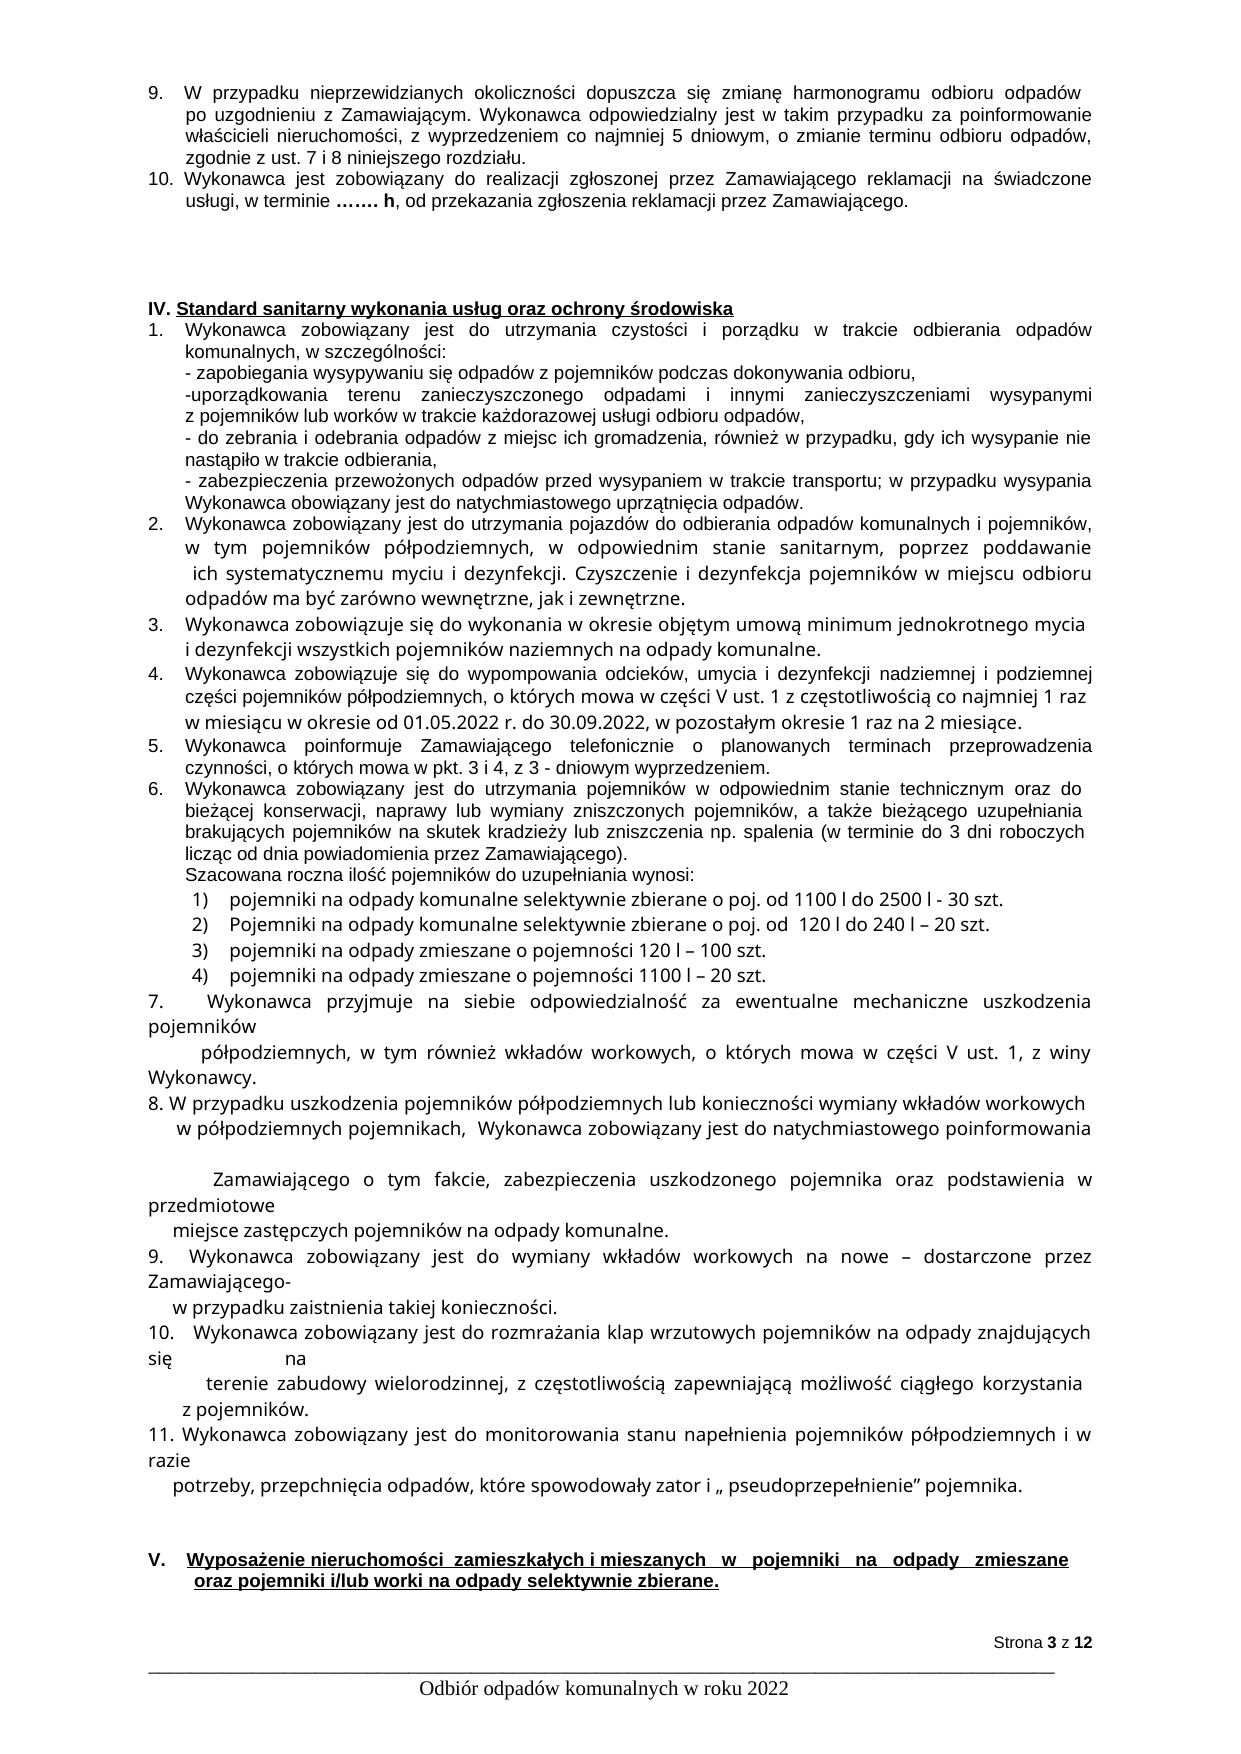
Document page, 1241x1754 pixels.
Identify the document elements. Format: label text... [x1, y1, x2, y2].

list W przypadku nieprzewidzianych okoliczności dopuszcza się zmianę harmonogramu odbioru odpadów po uzgodnieniu z Zamawiającym. Wykonawca odpowiedzialny jest w takim przypadku za poinformowanie właścicieli nieruchomości, z wyprzedzeniem co najmniej 5 dniowym, o zmianie terminu odbioru odpadów, zgodnie z ust. 7 i 8 niniejszego rozdziału. [148, 82, 1092, 168]
list Wykonawca jest zobowiązany do realizacji zgłoszonej przez Zamawiającego reklamacji na świadczone usługi, w terminie ……. h, od przekazania zgłoszenia reklamacji przez Zamawiającego. [148, 168, 1092, 211]
list Pojemniki na odpady komunalne selektywnie zbierane o poj. od do – 20 szt. [192, 911, 1092, 937]
text 9. Wykonawca zobowiązany jest do wymiany wkładów workowych na nowe – dostarczone przez Zamawiającego- w przypadku zaistnienia takiej konieczności. [148, 1243, 1092, 1320]
list Wykonawca zobowiązuje się do wykonania w okresie objętym umową minimum jednokrotnego mycia i dezynfekcji wszystkich pojemników naziemnych na odpady komunalne. [148, 611, 1092, 662]
text 10. Wykonawca zobowiązany jest do rozmrażania klap wrzutowych pojemników na odpady znajdujących się na terenie zabudowy wielorodzinnej, z częstotliwością zapewniającą możliwość ciągłego korzystania z pojemników. [148, 1320, 1092, 1422]
list Wykonawca zobowiązany jest do utrzymania pojazdów do odbierania odpadów komunalnych i pojemników, w tym pojemników półpodziemnych, w odpowiednim stanie sanitarnym, poprzez poddawanie ich systematycznemu myciu i dezynfekcji. Czyszczenie i dezynfekcja pojemników w miejscu odbioru odpadów ma być zarówno wewnętrzne, jak i zewnętrzne. [148, 513, 1092, 611]
text V. Wyposażenie nieruchomości zamieszkałych i mieszanych w pojemniki na odpady zmieszane oraz pojemniki i/lub worki na odpady selektywnie zbierane. [148, 1549, 1092, 1592]
list pojemniki na odpady zmieszane o pojemności – 20 szt. [192, 962, 1092, 988]
text - zapobiegania wysypywaniu się odpadów z pojemników podczas dokonywania odbioru, [185, 362, 1092, 384]
text Szacowana roczna ilość pojemników do uzupełniania wynosi: [148, 864, 1092, 886]
list pojemniki na odpady komunalne selektywnie zbierane o poj. od do - 30 szt. [192, 886, 1092, 911]
text półpodziemnych, w tym również wkładów workowych, o których mowa w części V ust. 1, z winy Wykonawcy. [148, 1039, 1092, 1090]
text 11. Wykonawca zobowiązany jest do monitorowania stanu napełnienia pojemników półpodziemnych i w razie potrzeby, przepchnięcia odpadów, które spowodowały zator i „ pseudoprzepełnienie” pojemnika. [148, 1422, 1092, 1498]
list Wykonawca poinformuje Zamawiającego telefonicznie o planowanych terminach przeprowadzenia czynności, o których mowa w pkt. 3 i 4, z 3 - dniowym wyprzedzeniem. [148, 735, 1092, 778]
text 7. Wykonawca przyjmuje na siebie odpowiedzialność za ewentualne mechaniczne uszkodzenia pojemników [148, 988, 1092, 1039]
list pojemniki na odpady zmieszane o pojemności – 100 szt. [192, 937, 1092, 962]
text -uporządkowania terenu zanieczyszczonego odpadami i innymi zanieczyszczeniami wysypanymi z pojemników lub worków w trakcie każdorazowej usługi odbioru odpadów, [185, 384, 1092, 427]
text - zabezpieczenia przewożonych odpadów przed wysypaniem w trakcie transportu; w przypadku wysypania Wykonawca obowiązany jest do natychmiastowego uprzątnięcia odpadów. [185, 470, 1092, 513]
text 8. W przypadku uszkodzenia pojemników półpodziemnych lub konieczności wymiany wkładów workowych w półpodziemnych pojemnikach, Wykonawca zobowiązany jest do natychmiastowego poinformowania Zamawiającego o tym fakcie, zabezpieczenia uszkodzonego pojemnika oraz podstawienia w przedmiotowe miejsce zastępczych pojemników na odpady komunalne. [148, 1090, 1092, 1243]
list Wykonawca zobowiązuje się do wypompowania odcieków, umycia i dezynfekcji nadziemnej i podziemnej części pojemników półpodziemnych, o których mowa w części V ust. 1 z częstotliwością co najmniej 1 raz w miesiącu w okresie od 01.05.2022 r. do 30.09.2022, w pozostałym okresie 1 raz na 2 miesiące. [148, 662, 1092, 735]
list Wykonawca zobowiązany jest do utrzymania czystości i porządku w trakcie odbierania odpadów komunalnych, w szczególności: [148, 319, 1092, 362]
text IV. Standard sanitarny wykonania usług oraz ochrony środowiska [148, 297, 1092, 319]
text - do zebrania i odebrania odpadów z miejsc ich gromadzenia, również w przypadku, gdy ich wysypanie nie nastąpiło w trakcie odbierania, [185, 427, 1092, 470]
list Wykonawca zobowiązany jest do utrzymania pojemników w odpowiednim stanie technicznym oraz do bieżącej konserwacji, naprawy lub wymiany zniszczonych pojemników, a także bieżącego uzupełniania brakujących pojemników na skutek kradzieży lub zniszczenia np. spalenia (w terminie do 3 dni roboczych licząc od dnia powiadomienia przez Zamawiającego). [148, 778, 1092, 864]
